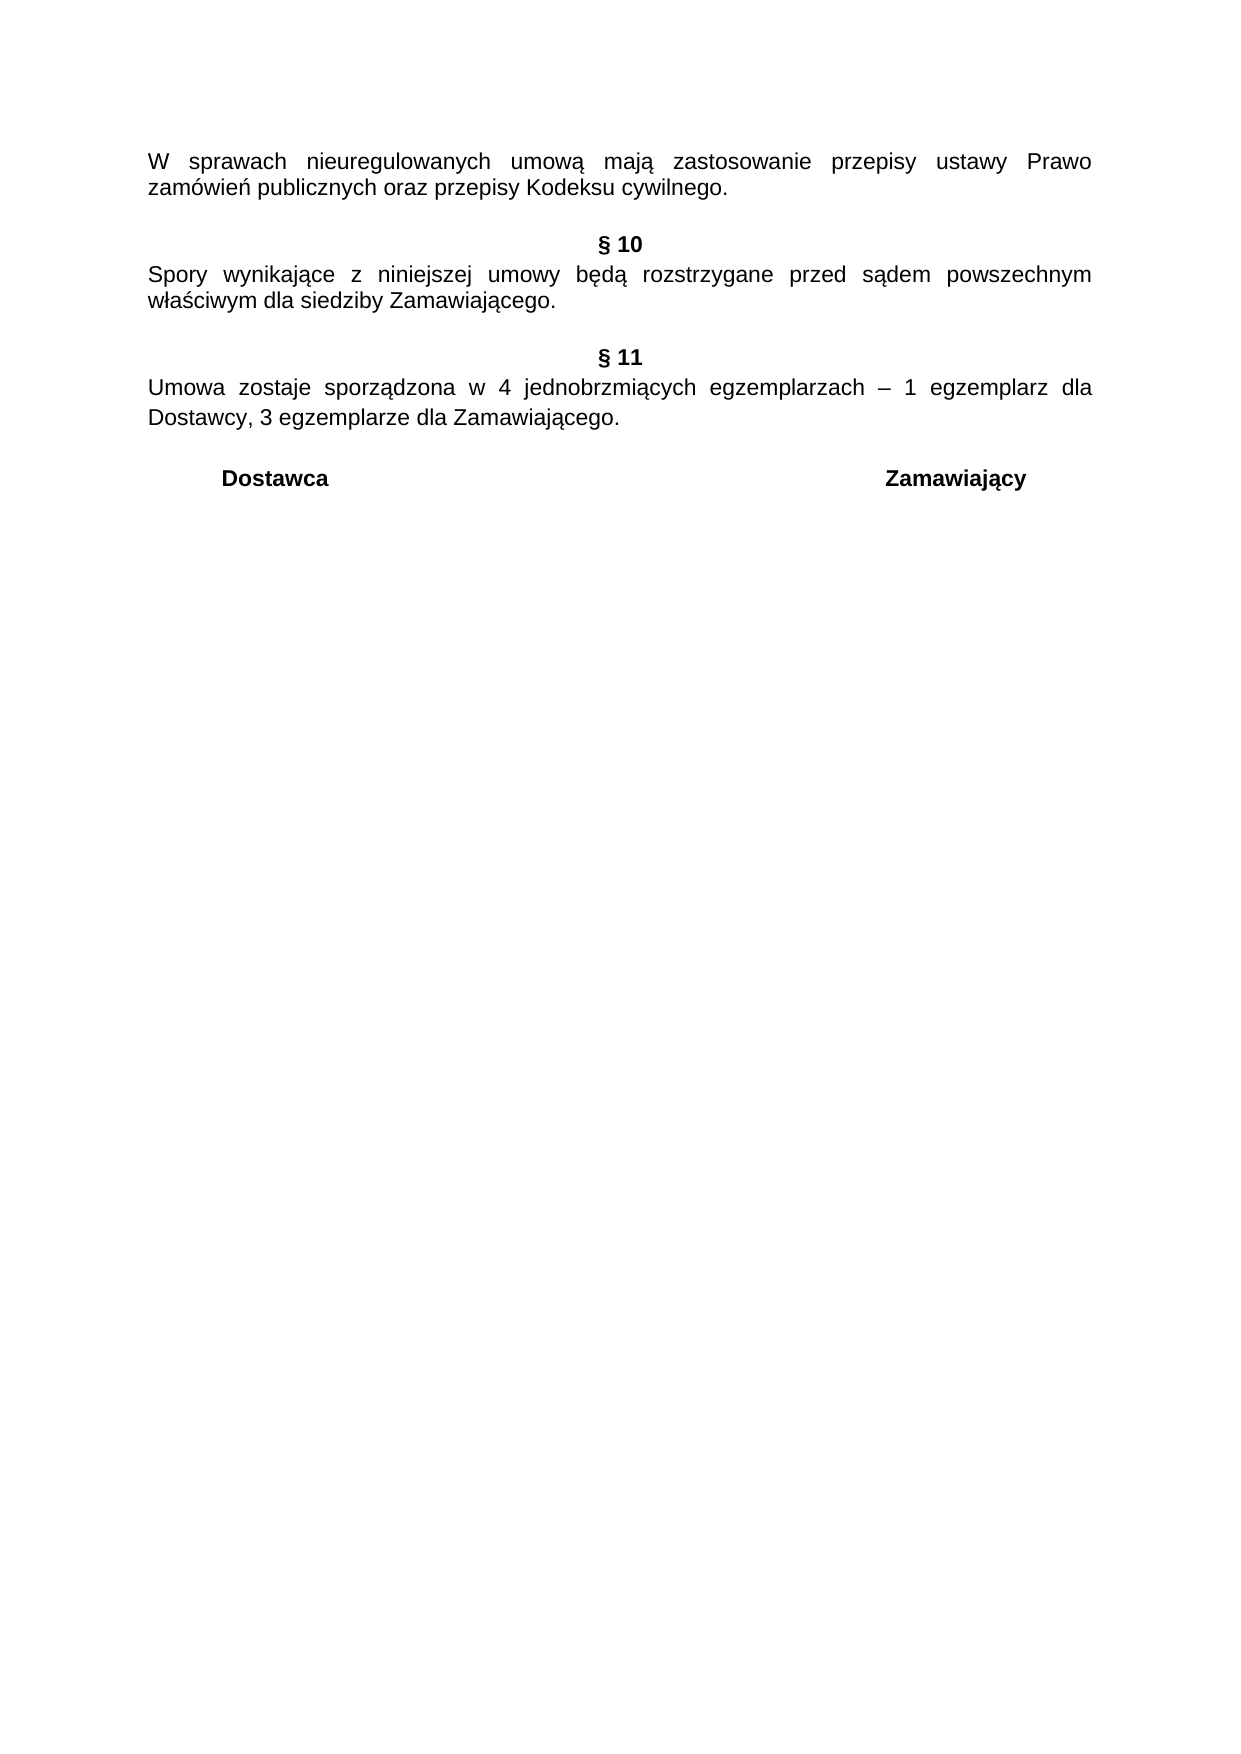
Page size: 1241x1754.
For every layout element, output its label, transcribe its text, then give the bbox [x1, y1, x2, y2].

text Dostawca Zamawiający [148, 464, 1093, 491]
text § 11 [148, 344, 1093, 370]
text § 10 [148, 231, 1093, 257]
text Umowa zostaje sporządzona w 4 jednobrzmiących egzemplarzach – 1 egzemplarz dla Dostawcy, 3 egzemplarze dla Zamawiającego. [148, 374, 1093, 430]
text Spory wynikające z niniejszej umowy będą rozstrzygane przed sądem powszechnym właściwym dla siedziby Zamawiającego. [148, 261, 1093, 313]
text W sprawach nieuregulowanych umową mają zastosowanie przepisy ustawy Prawo zamówień publicznych oraz przepisy Kodeksu cywilnego. [148, 148, 1093, 200]
